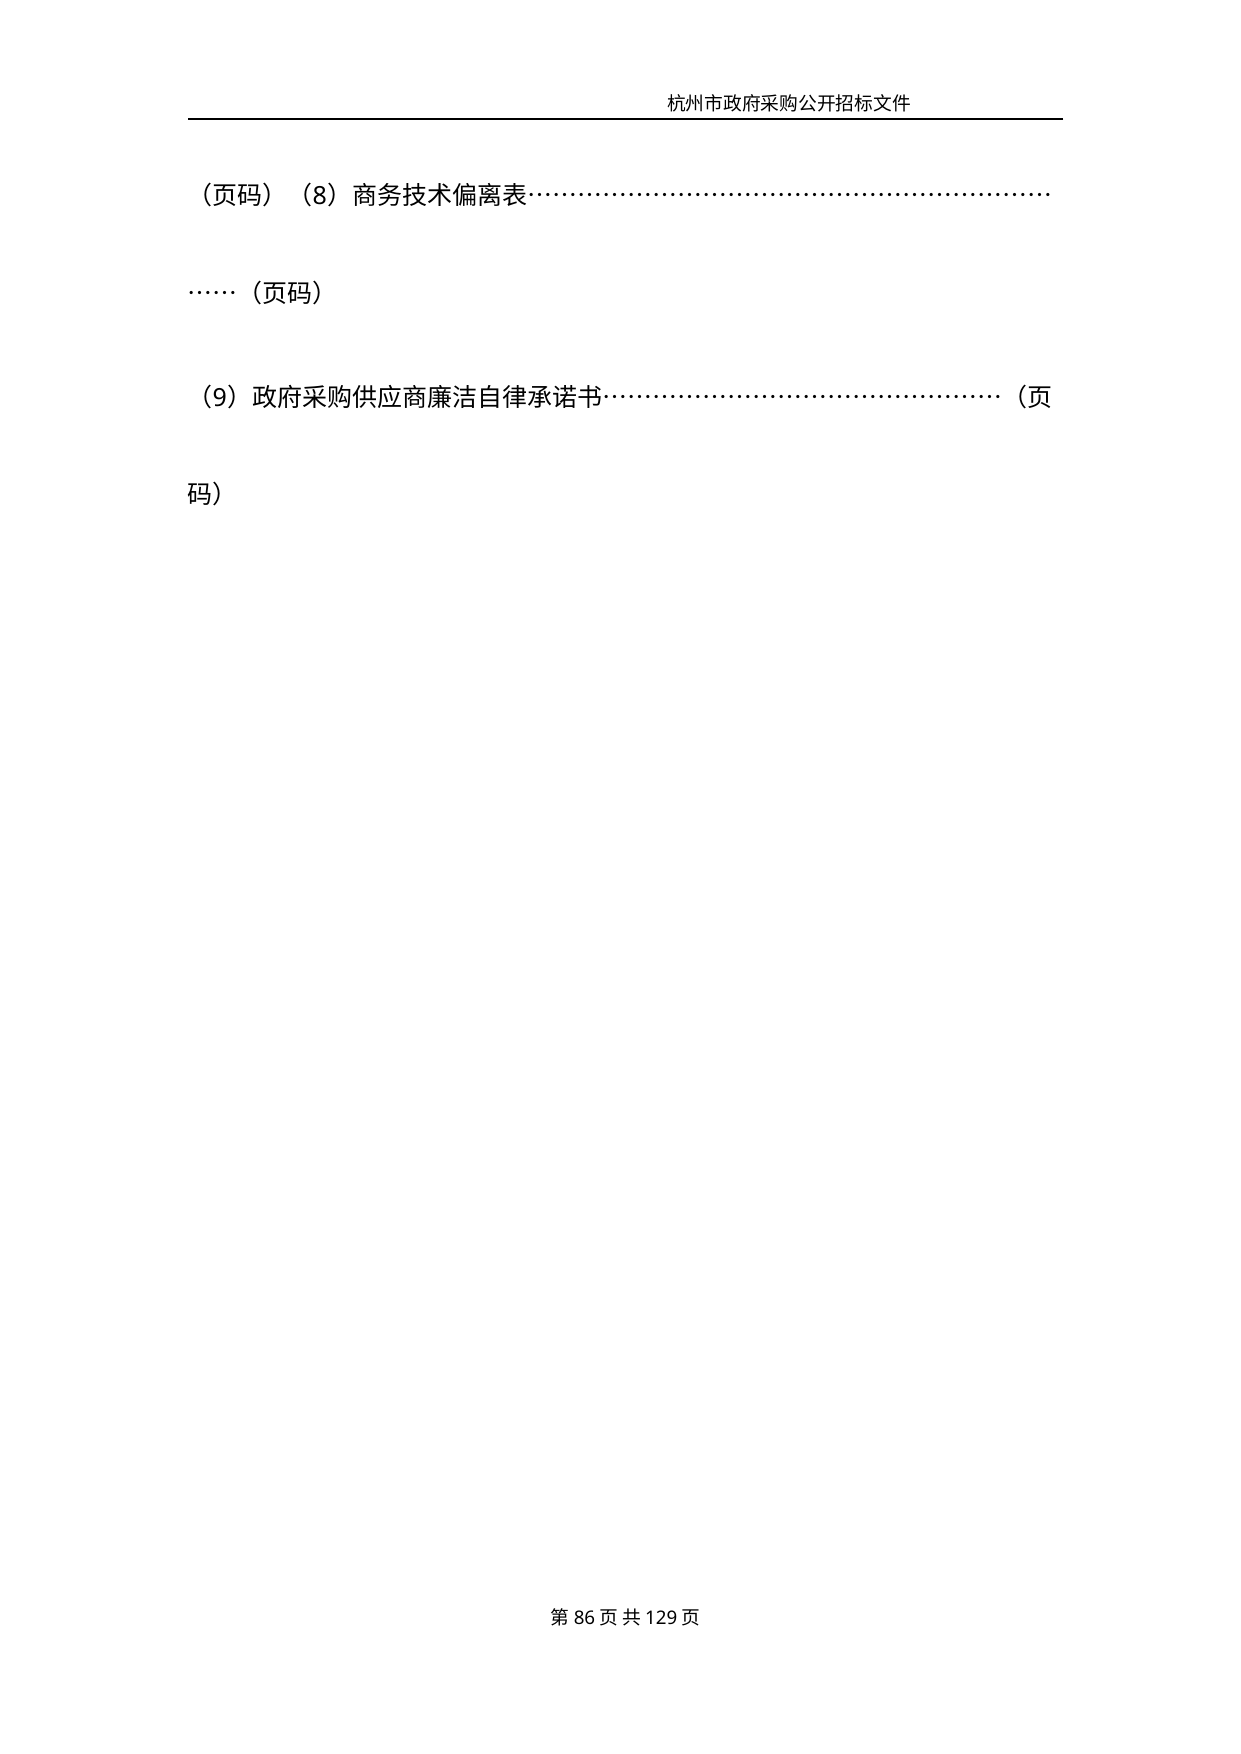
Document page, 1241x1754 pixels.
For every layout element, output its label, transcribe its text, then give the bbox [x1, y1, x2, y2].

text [187, 161, 1063, 324]
text （9）政府采购供应商廉洁自律承诺书…………………………………………（页码） [187, 363, 1063, 525]
